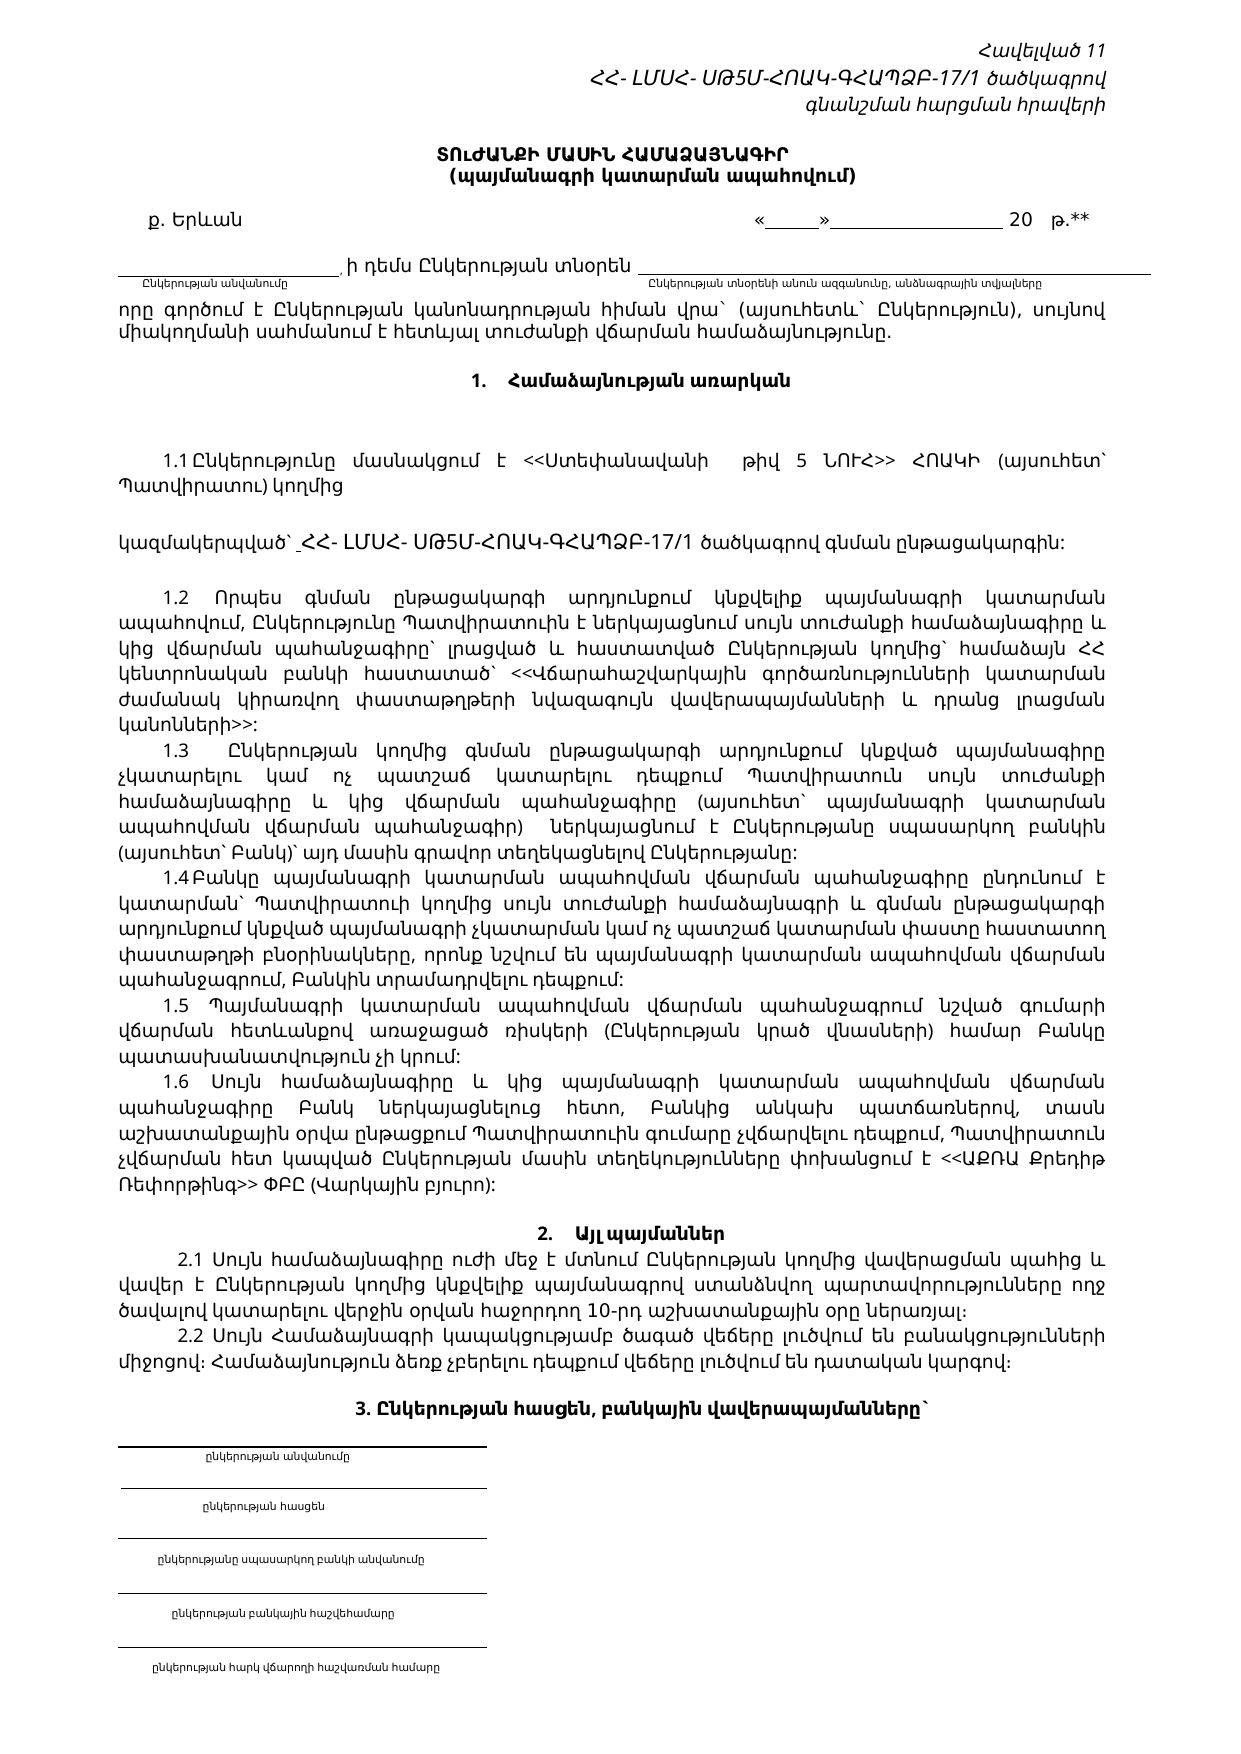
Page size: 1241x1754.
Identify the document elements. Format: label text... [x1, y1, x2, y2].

list Այլ պայմաններ [156, 1221, 1106, 1246]
text Հավելված 11 [118, 37, 1106, 63]
text 3. Ընկերության հասցեն, բանկային վավերապայմանները` [118, 1396, 1106, 1421]
text գնանշման հարցման հրավերի [118, 91, 1106, 117]
text 2.2 Սույն Համաձայնագրի կապակցությամբ ծագած վեճերը լուծվում են բանակցությունների միջոցով։ Համաձայնություն ձեռք չբերելու դեպքում վեճերը լուծվում են դատական կարգով։ [118, 1323, 1106, 1374]
text Ընկերության անվանումը Ընկերության տնօրենի անուն ազգանունը, անձնագրային տվյալները [118, 277, 1106, 299]
text , ի դեմս Ընկերության տնօրեն [118, 255, 1106, 277]
text (պայմանագրի կատարման ապահովում) [118, 166, 1106, 187]
text ք. Երևան « » 20 թ.** [118, 209, 1106, 231]
text ընկերության հասցեն [118, 1501, 1106, 1522]
list Սույն համաձայնագիրը և կից պայմանագրի կատարման ապահովման վճարման պահանջագիրը Բանկ ներկայացնելուց հետո, Բանկից անկախ պատճառներով, տասն աշխատանքային օրվա ընթացքում Պատվիրատուին գումարը չվճարվելու դեպքում, Պատվիրատուն չվճարման հետ կապված Ընկերության մասին տեղեկությունները փոխանցում է <<ԱՔՌԱ Քրեդիթ Ռեփորթինգ>> ՓԲԸ (Վարկային բյուրո): [118, 1069, 1106, 1196]
list Բանկը պայմանագրի կատարման ապահովման վճարման պահանջագիրը ընդունում է կատարման` Պատվիրատուի կողմից սույն տուժանքի համաձայնագրի և գնման ընթացակարգի արդյունքում կնքված պայմանագրի չկատարման կամ ոչ պատշաճ կատարման փաստը հաստատող փաստաթղթի բնօրինակները, որոնք նշվում են պայմանագրի կատարման ապահովման վճարման պահանջագրում, Բանկին տրամադրվելու դեպքում: [118, 865, 1106, 992]
text ընկերության բանկային հաշվեհամարը [118, 1606, 1106, 1631]
text ընկերությանը սպասարկող բանկի անվանումը [118, 1551, 1106, 1577]
list Ընկերության կողմից գնման ընթացակարգի արդյունքում կնքված պայմանագիրը չկատարելու կամ ոչ պատշաճ կատարելու դեպքում Պատվիրատուն սույն տուժանքի համաձայնագիրը և կից վճարման պահանջագիրը (այսուհետ` պայմանագրի կատարման ապահովման վճարման պահանջագիր) ներկայացնում է Ընկերությանը սպասարկող բանկին (այսուհետ` Բանկ)` այդ մասին գրավոր տեղեկացնելով Ընկերությանը: [118, 737, 1106, 865]
text որը գործում է Ընկերության կանոնադրության հիման վրա` (այսուհետև` Ընկերություն), սույնով միակողմանի սահմանում է հետևյալ տուժանքի վճարման համաձայնությունը. [118, 299, 1106, 343]
text ընկերության անվանումը [118, 1450, 1106, 1472]
list Ընկերությունը մասնակցում է <<Ստեփանավանի թիվ 5 ՆՈՒՀ>> ՀՈԱԿԻ (այսուհետ` Պատվիրատու) կողմից [118, 447, 1106, 498]
text կազմակերպված` ՀՀ- ԼՄՍՀ- ՍԹ5Մ-ՀՈԱԿ-ԳՀԱՊՁԲ-17/1 ծածկագրով գնման ընթացակարգին: [118, 527, 1106, 555]
text ընկերության հարկ վճարողի հաշվառման համարը [118, 1660, 1106, 1685]
list Պայմանագրի կատարման ապահովման վճարման պահանջագրում նշված գումարի վճարման հետևանքով առաջացած ռիսկերի (Ընկերության կրած վնասների) համար Բանկը պատասխանատվություն չի կրում: [118, 992, 1106, 1069]
list Որպես գնման ընթացակարգի արդյունքում կնքվելիք պայմանագրի կատարման ապահովում, Ընկերությունը Պատվիրատուին է ներկայացնում սույն տուժանքի համաձայնագիրը և կից վճարման պահանջագիրը` լրացված և հաստատված Ընկերության կողմից` համաձայն ՀՀ կենտրոնական բանկի հաստատած` <<Վճարահաշվարկային գործառնությունների կատարման ժամանակ կիրառվող փաստաթղթերի նվազագույն վավերապայմանների և դրանց լրացման կանոնների>>: [118, 584, 1106, 737]
text ՏՈւԺԱՆՔԻ ՄԱՍԻՆ ՀԱՄԱՁԱՅՆԱԳԻՐ [118, 144, 1106, 166]
text 2.1 Սույն համաձայնագիրը ուժի մեջ է մտնում Ընկերության կողմից վավերացման պահից և վավեր է Ընկերության կողմից կնքվելիք պայմանագրով ստանձնվող պարտավորությունները ողջ ծավալով կատարելու վերջին օրվան հաջորդող 10-րդ աշխատանքային օրը ներառյալ։ [118, 1246, 1106, 1323]
text ՀՀ- ԼՄՍՀ- ՍԹ5Մ-ՀՈԱԿ-ԳՀԱՊՁԲ-17/1 ծածկագրով [118, 63, 1106, 91]
list Համաձայնության առարկան [156, 367, 1106, 393]
